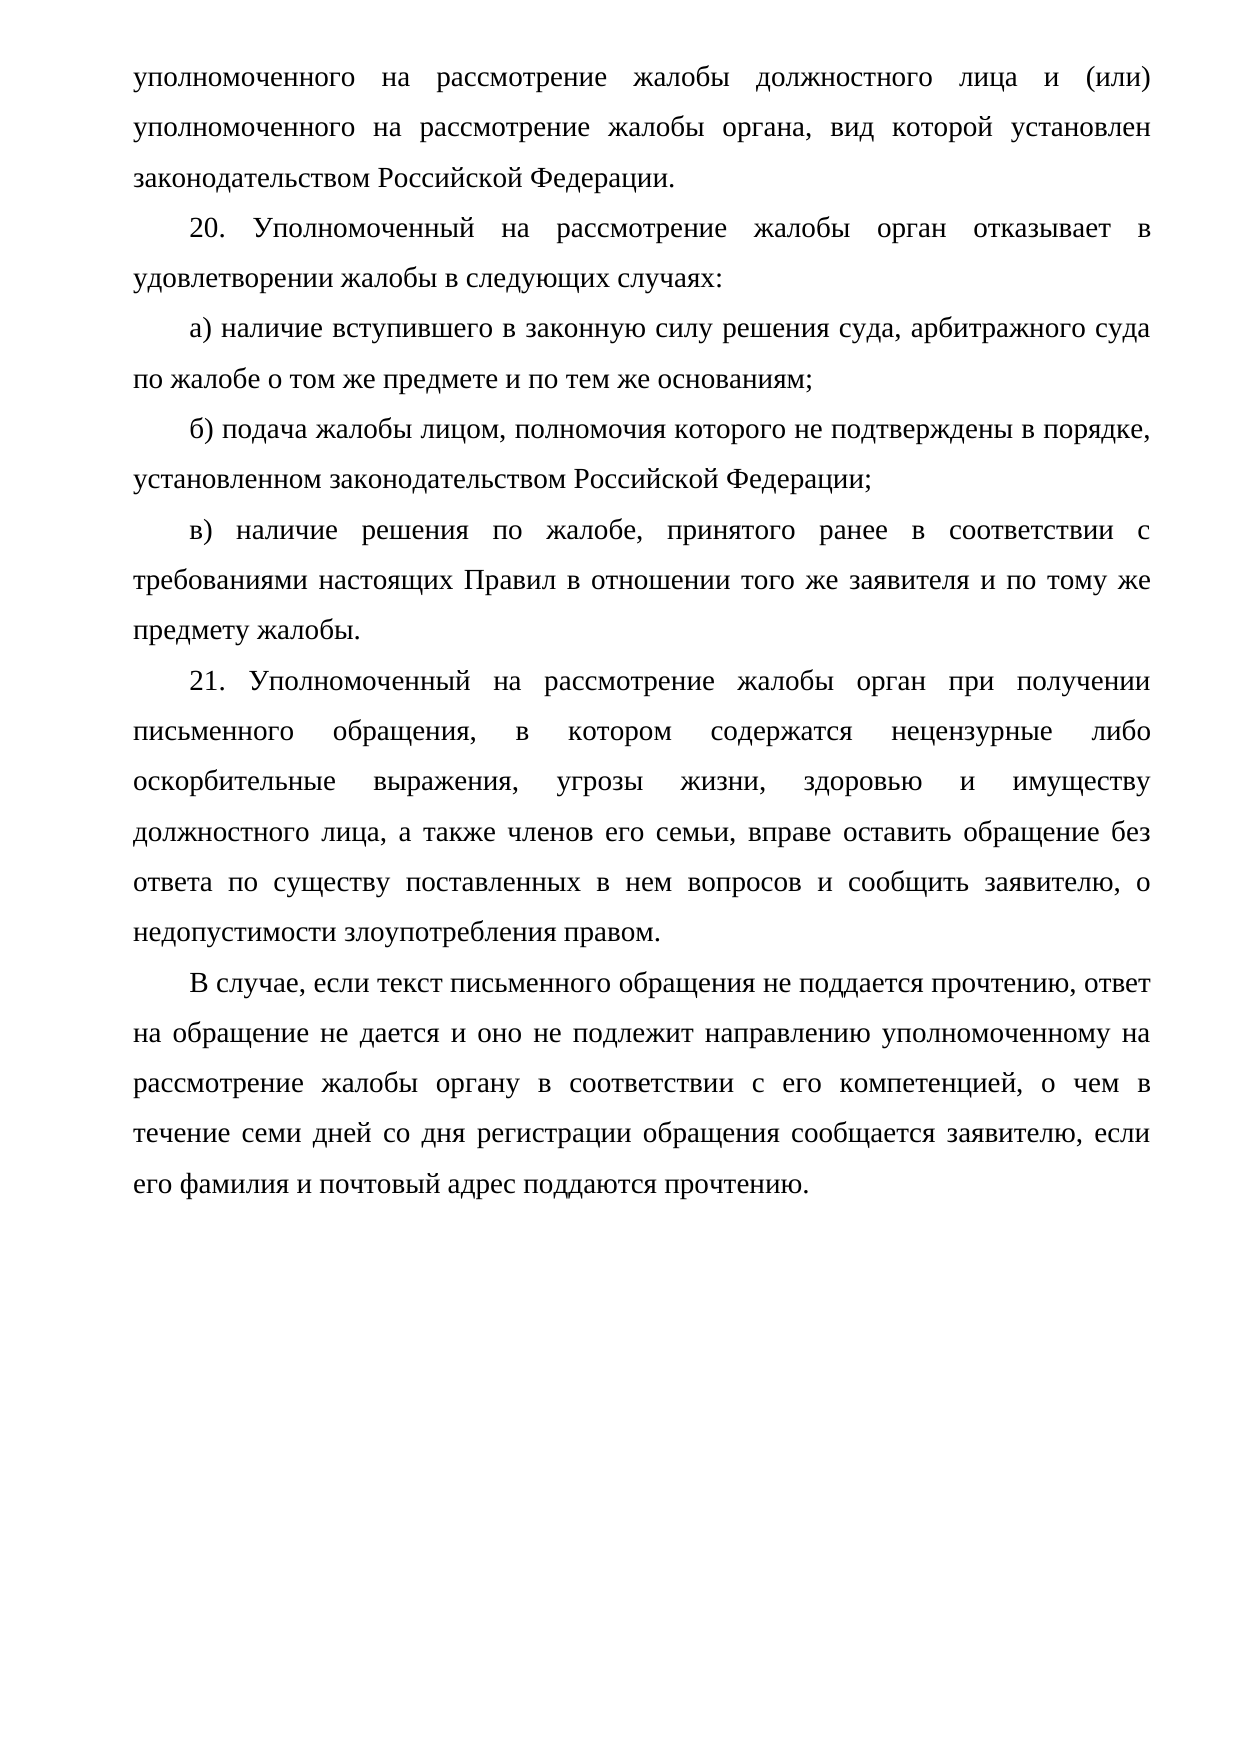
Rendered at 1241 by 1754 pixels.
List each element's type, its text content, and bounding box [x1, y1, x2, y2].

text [133, 59, 1152, 193]
text в) наличие решения по жалобе, принятого ранее в соответствии с требованиями настоящих Правил в отношении того же заявителя и по тому же предмету жалобы. [133, 512, 1152, 646]
text б) подача жалобы лицом, полномочия которого не подтверждены в порядке, установленном законодательством Российской Федерации; [133, 411, 1152, 495]
text 20. Уполномоченный на рассмотрение жалобы орган отказывает в удовлетворении жалобы в следующих случаях: [133, 210, 1152, 294]
text В случае, если текст письменного обращения не поддается прочтению, ответ на обращение не дается и оно не подлежит направлению уполномоченному на рассмотрение жалобы органу в соответствии с его компетенцией, о чем в течение семи дней со дня регистрации обращения сообщается заявителю, если его фамилия и почтовый адрес поддаются прочтению. [133, 965, 1152, 1199]
text 21. Уполномоченный на рассмотрение жалобы орган при получении письменного обращения, в котором содержатся нецензурные либо оскорбительные выражения, угрозы жизни, здоровью и имуществу должностного лица, а также членов его семьи, вправе оставить обращение без ответа по существу поставленных в нем вопросов и сообщить заявителю, о недопустимости злоупотребления правом. [133, 663, 1152, 948]
text а) наличие вступившего в законную силу решения суда, арбитражного суда по жалобе о том же предмете и по тем же основаниям; [133, 311, 1152, 394]
